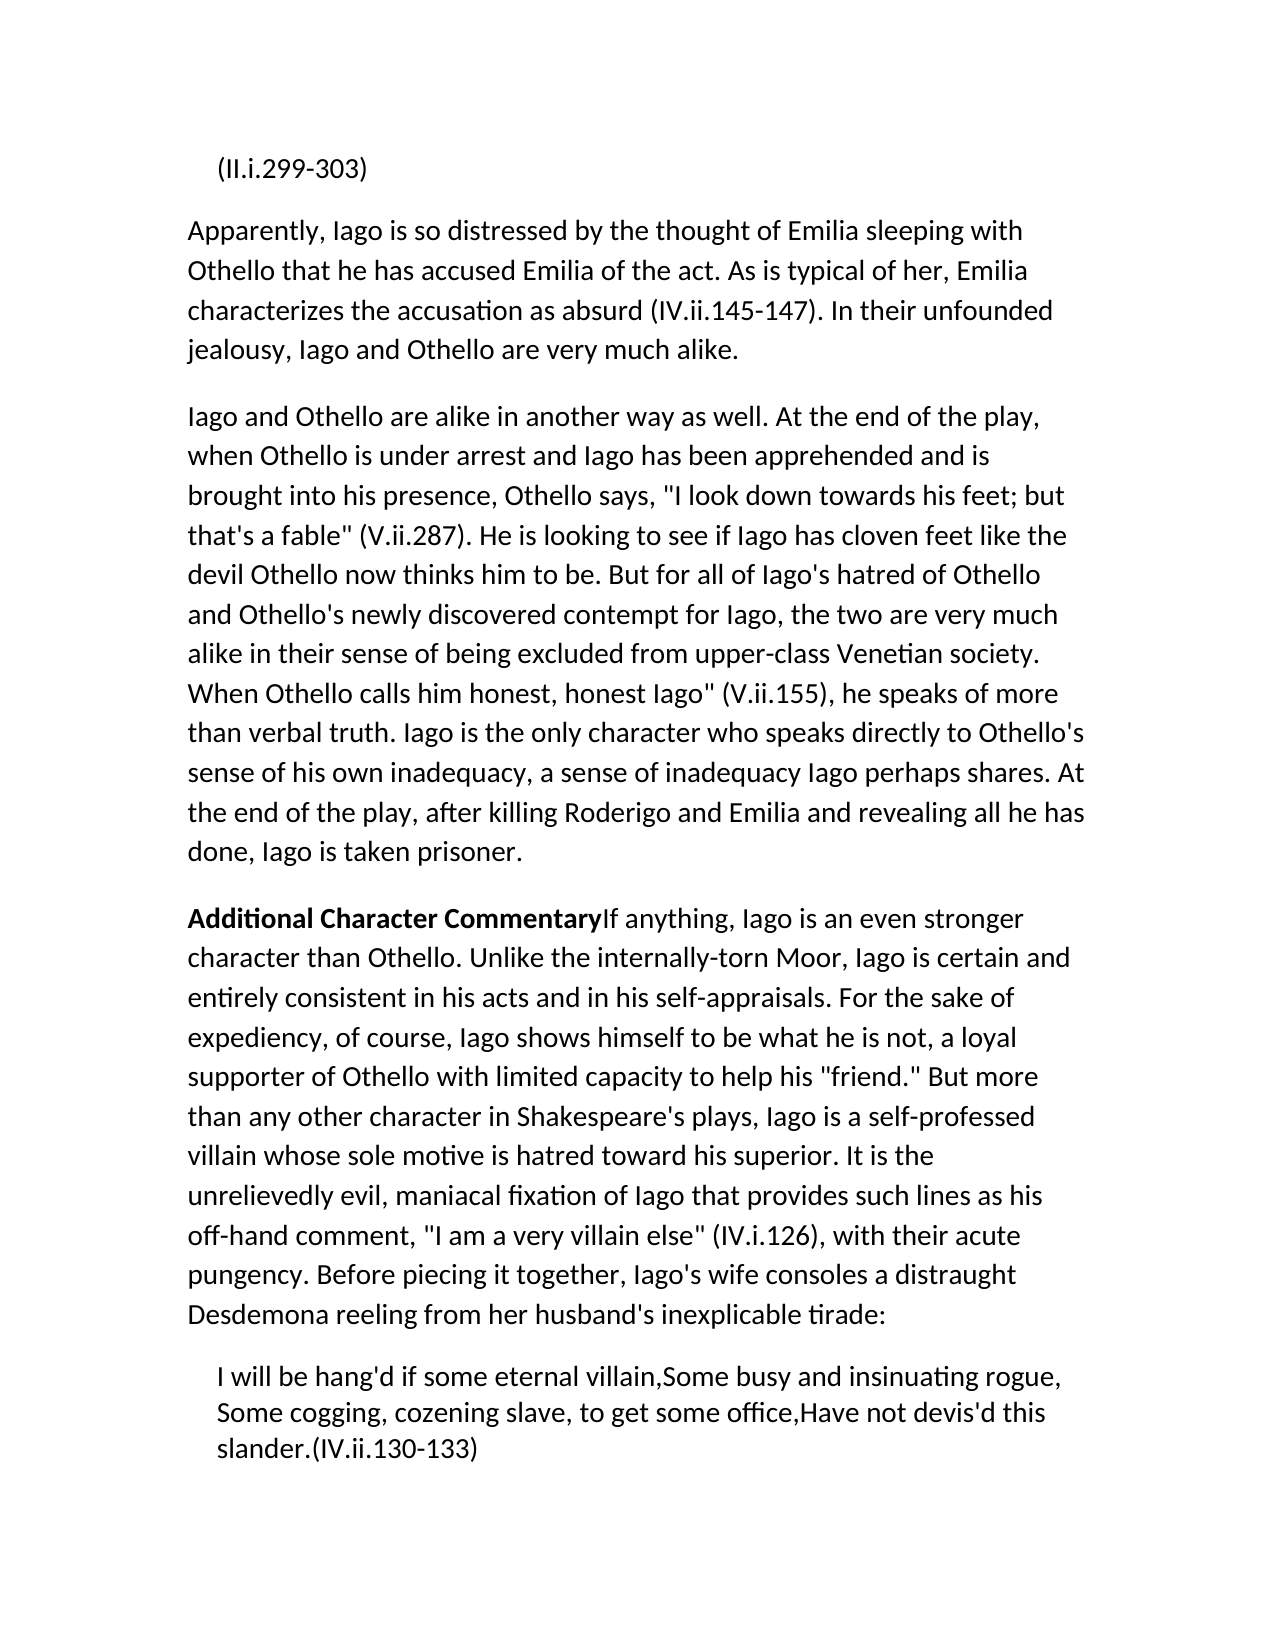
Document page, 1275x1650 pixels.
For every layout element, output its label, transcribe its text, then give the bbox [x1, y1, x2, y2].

text I will be hang'd if some eternal villain, Some busy and insinuating rogue, Some cogging, cozening slave, to get some office, Have not devis'd this slander. (IV.ii.130-133) [217, 1358, 1087, 1465]
text Iago and Othello are alike in another way as well. At the end of the play, when Othello is under arrest and Iago has been apprehended and is brought into his presence, Othello says, "I look down towards his feet; but that's a fable" (V.ii.287). He is looking to see if Iago has cloven feet like the devil Othello now thinks him to be. But for all of Iago's hatred of Othello and Othello's newly discovered contempt for Iago, the two are very much alike in their sense of being excluded from upper-class Venetian society. When Othello calls him honest, honest Iago" (V.ii.155), he speaks of more than verbal truth. Iago is the only character who speaks directly to Othello's sense of his own inadequacy, a sense of inadequacy Iago perhaps shares. At the end of the play, after killing Roderigo and Emilia and revealing all he has done, Iago is taken prisoner. [187, 394, 1087, 869]
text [217, 150, 1087, 186]
text Additional Character Commentary If anything, Iago is an even stronger character than Othello. Unlike the internally-torn Moor, Iago is certain and entirely consistent in his acts and in his self-appraisals. For the sake of expediency, of course, Iago shows himself to be what he is not, a loyal supporter of Othello with limited capacity to help his "friend." But more than any other character in Shakespeare's plays, Iago is a self-professed villain whose sole motive is hatred toward his superior. It is the unrelievedly evil, maniacal fixation of Iago that provides such lines as his off-hand comment, "I am a very villain else" (IV.i.126), with their acute pungency. Before piecing it together, Iago's wife consoles a distraught Desdemona reeling from her husband's inexplicable tirade: [187, 896, 1087, 1331]
text Apparently, Iago is so distressed by the thought of Emilia sleeping with Othello that he has accused Emilia of the act. As is typical of her, Emilia characterizes the accusation as absurd (IV.ii.145-147). In their unfounded jealousy, Iago and Othello are very much alike. [187, 208, 1087, 367]
